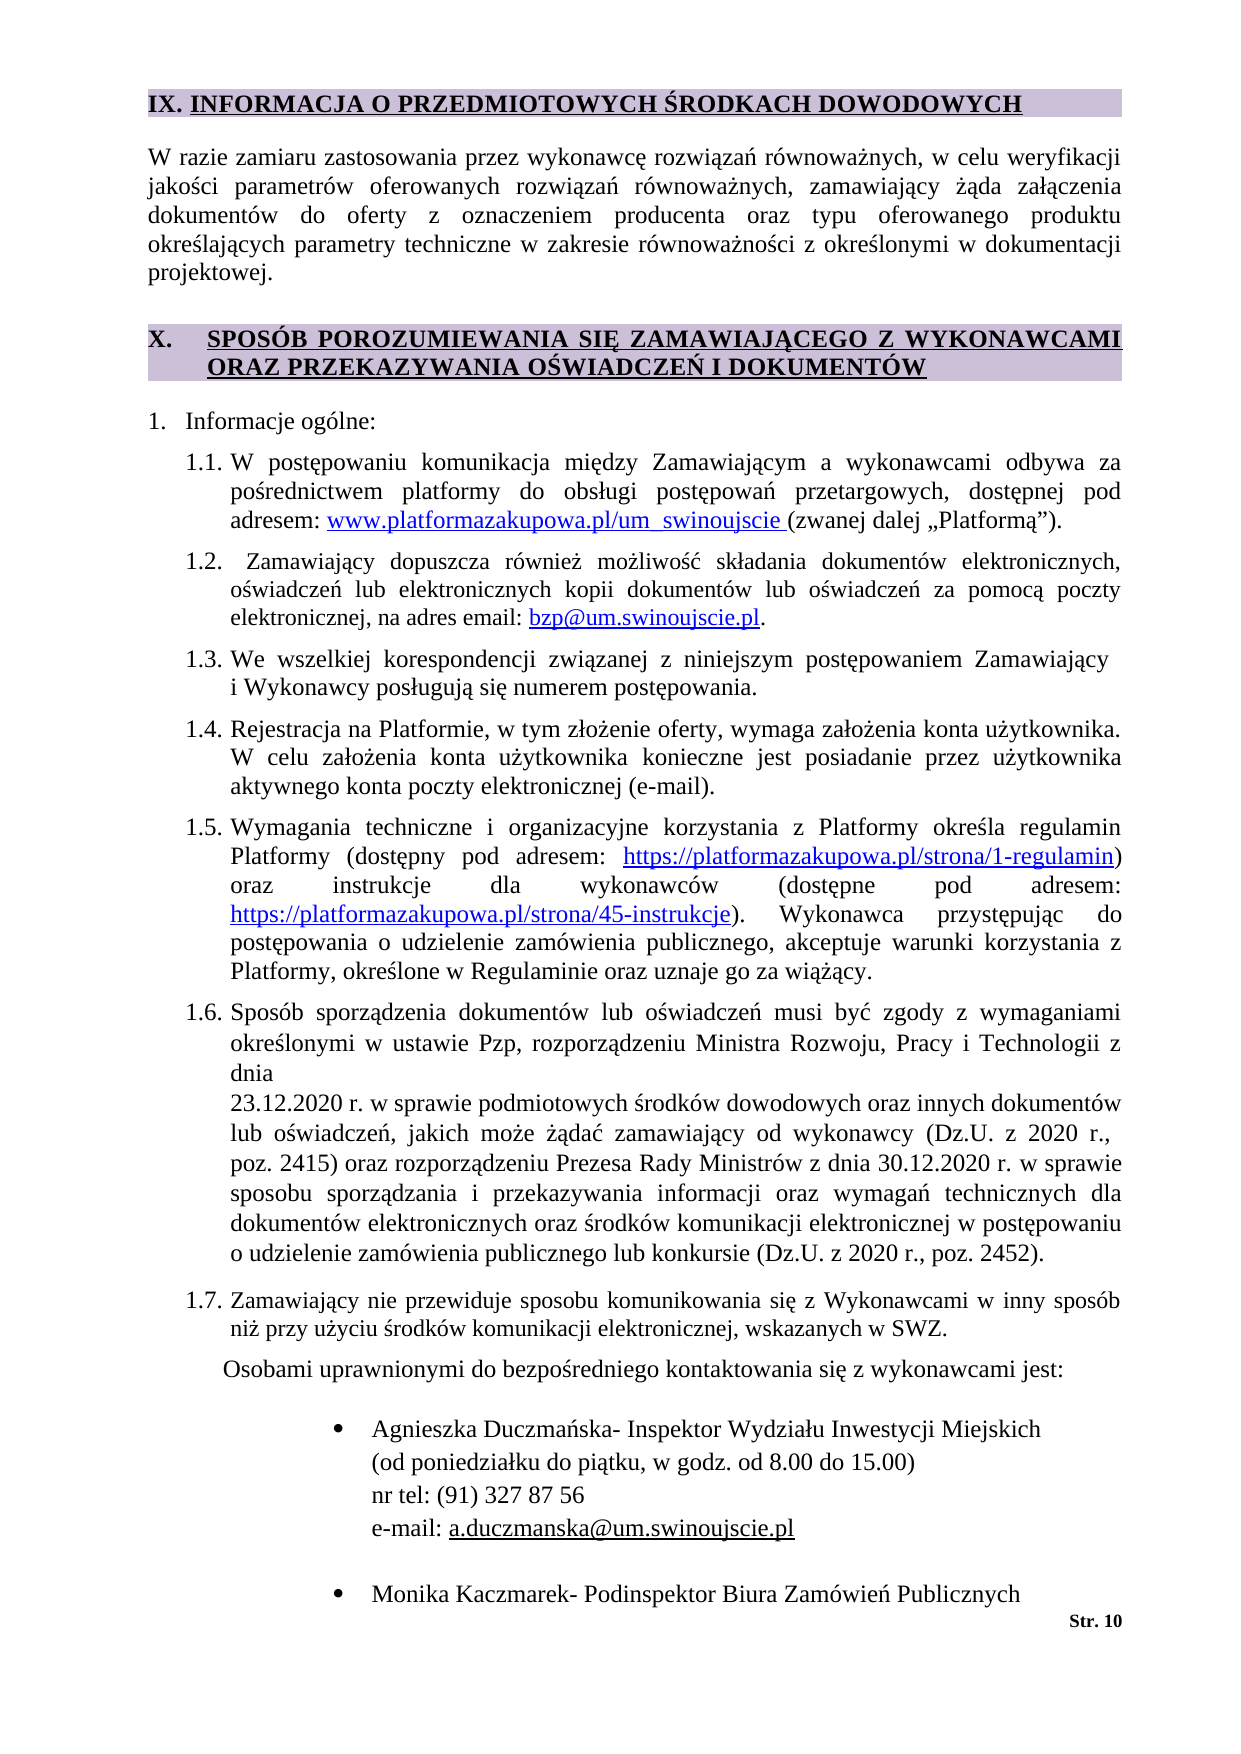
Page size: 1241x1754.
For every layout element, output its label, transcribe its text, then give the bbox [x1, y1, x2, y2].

list We wszelkiej korespondencji związanej z niniejszym postępowaniem Zamawiający i Wykonawcy posługują się numerem postępowania. [185, 644, 1122, 701]
subtitle X. SPOSÓB POROZUMIEWANIA SIĘ ZAMAWIAJĄCEGO Z WYKONAWCAMI ORAZ PRZEKAZYWANIA OŚWIADCZEŃ I DOKUMENTÓW [148, 324, 1122, 381]
list Sposób sporządzenia dokumentów lub oświadczeń musi być zgody z wymaganiami określonymi w ustawie Pzp, rozporządzeniu Ministra Rozwoju, Pracy i Technologii z dnia 23.12.2020 r. w sprawie podmiotowych środków dowodowych oraz innych dokumentów lub oświadczeń, jakich może żądać zamawiający od wykonawcy (Dz.U. z 2020 r., poz. 2415) oraz rozporządzeniu Prezesa Rady Ministrów z dnia 30.12.2020 r. w sprawie sposobu sporządzania i przekazywania informacji oraz wymagań technicznych dla dokumentów elektronicznych oraz środków komunikacji elektronicznej w postępowaniu o udzielenie zamówienia publicznego lub konkursie (Dz.U. z 2020 r., poz. 2452). [185, 997, 1122, 1267]
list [371, 1447, 1122, 1476]
list Wymagania techniczne i organizacyjne korzystania z Platformy określa regulamin Platformy (dostępny pod adresem: https://platformazakupowa.pl/strona/1-regulamin) oraz instrukcje dla wykonawców (dostępne pod adresem: https://platformazakupowa.pl/strona/45-instrukcje). Wykonawca przystępując do postępowania o udzielenie zamówienia publicznego, akceptuje warunki korzystania z Platformy, określone w Regulaminie oraz uznaje go za wiążący. [185, 812, 1122, 985]
list nr tel: (91) 327 87 56 [371, 1480, 1122, 1509]
list Zamawiający nie przewiduje sposobu komunikowania się z Wykonawcami w inny sposób niż przy użyciu środków komunikacji elektronicznej, wskazanych w SWZ. [185, 1285, 1122, 1341]
list W postępowaniu komunikacja między Zamawiającym a wykonawcami odbywa za pośrednictwem platformy do obsługi postępowań przetargowych, dostępnej pod adresem: www.platformazakupowa.pl/um_swinoujscie (zwanej dalej „Platformą”). [185, 447, 1122, 534]
list Zamawiający dopuszcza również możliwość składania dokumentów elektronicznych, oświadczeń lub elektronicznych kopii dokumentów lub oświadczeń za pomocą poczty elektronicznej, na adres email: bzp@um.swinoujscie.pl. [185, 546, 1122, 631]
list Agnieszka Duczmańska- Inspektor Wydziału Inwestycji Miejskich [334, 1414, 1122, 1443]
list e-mail: a.duczmanska@um.swinoujscie.pl [371, 1513, 1122, 1542]
list Osobami uprawnionymi do bezpośredniego kontaktowania się z wykonawcami jest: [223, 1354, 1122, 1383]
list W razie zamiaru zastosowania przez wykonawcę rozwiązań równoważnych, w celu weryfikacji jakości parametrów oferowanych rozwiązań równoważnych, zamawiający żąda załączenia dokumentów do oferty z oznaczeniem producenta oraz typu oferowanego produktu określających parametry techniczne w zakresie równoważności z określonymi w dokumentacji projektowej. [148, 142, 1122, 286]
list Informacje ogólne: [148, 406, 1122, 435]
subtitle IX. INFORMACJA O PRZEDMIOTOWYCH ŚRODKACH DOWODOWYCH [148, 89, 1122, 117]
list Rejestracja na Platformie, w tym złożenie oferty, wymaga założenia konta użytkownika. W celu założenia konta użytkownika konieczne jest posiadanie przez użytkownika aktywnego konta poczty elektronicznej (e-mail). [185, 714, 1122, 800]
list Monika Kaczmarek- Podinspektor Biura Zamówień Publicznych [334, 1579, 1122, 1608]
